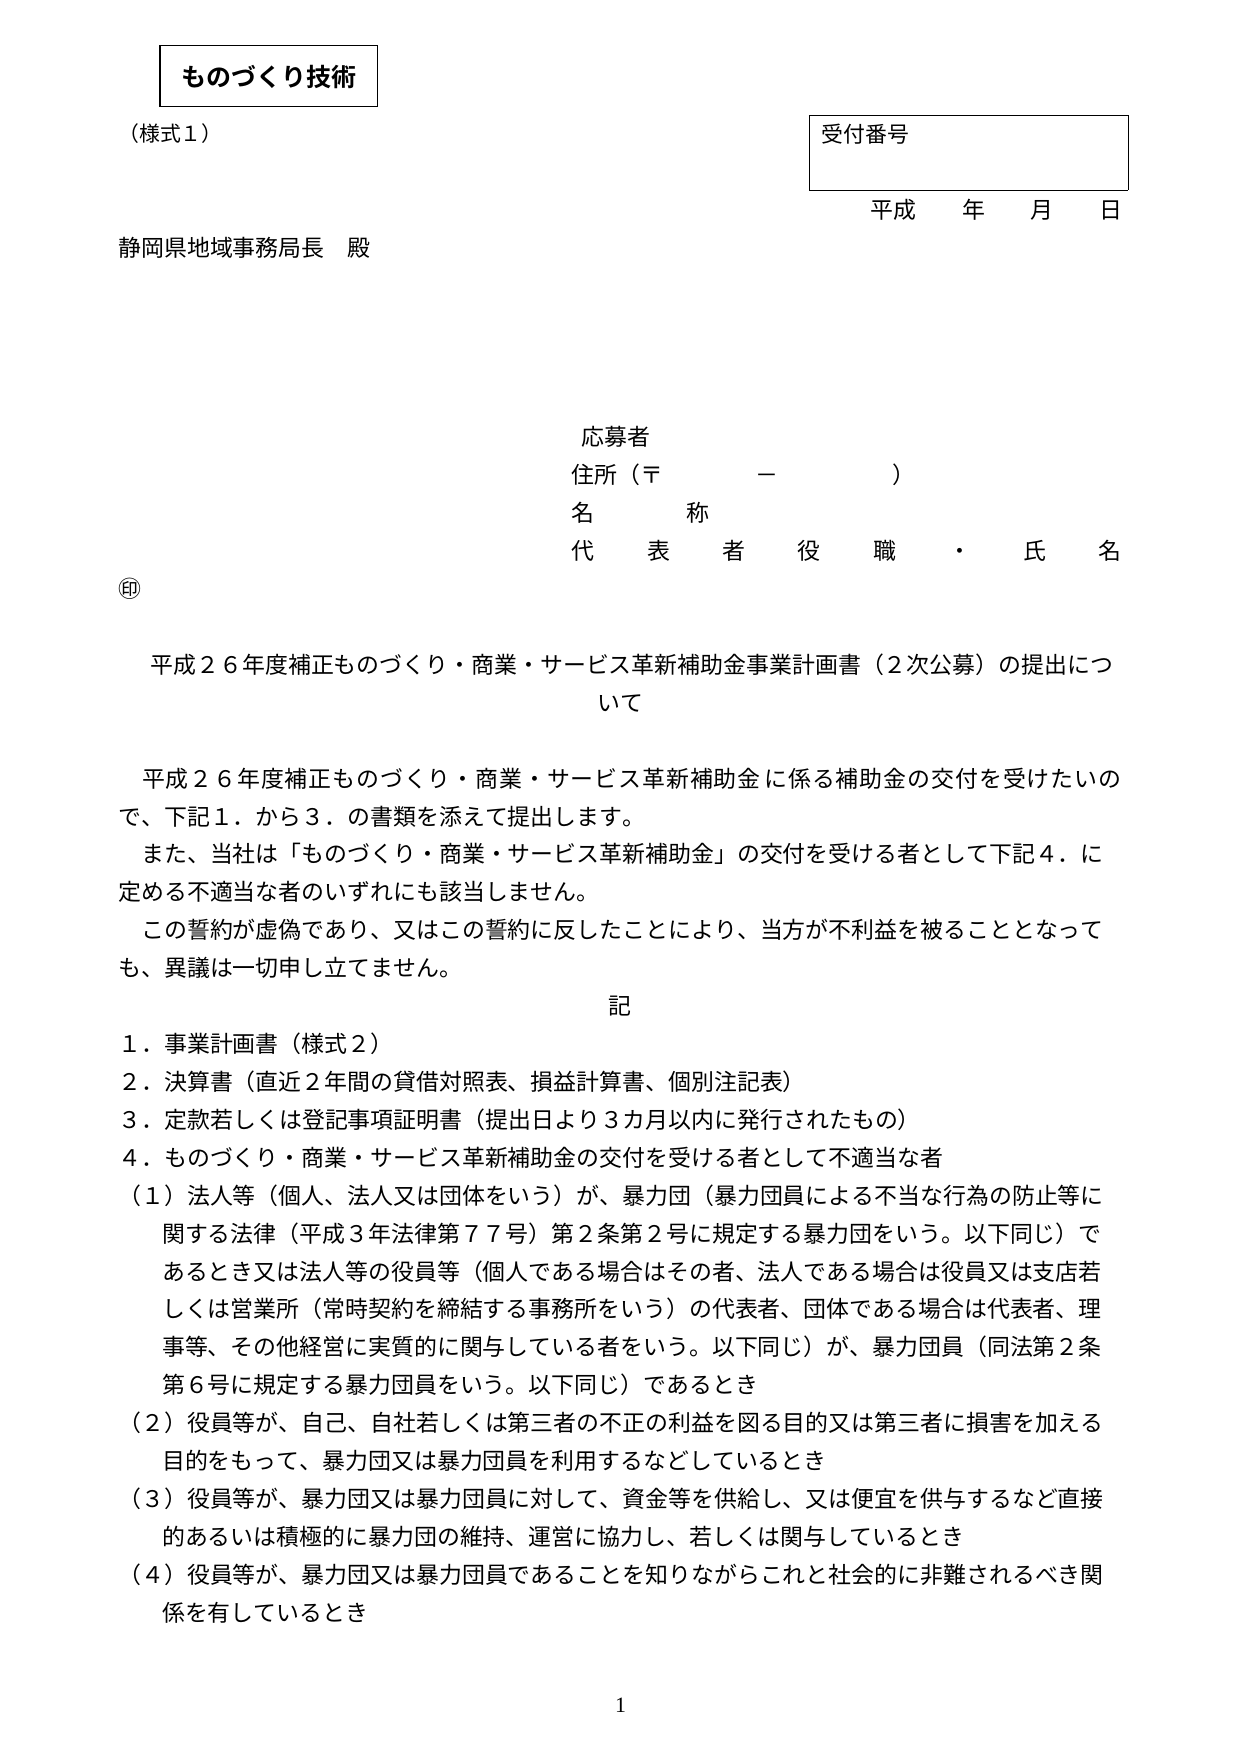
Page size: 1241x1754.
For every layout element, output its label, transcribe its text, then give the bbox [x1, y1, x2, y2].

text 名 称 [118, 493, 1122, 531]
text （様式１） [118, 113, 1122, 151]
text （１）法人等（個人、法人又は団体をいう）が、暴力団（暴力団員による不当な行為の防止等に関する法律（平成３年法律第７７号）第２条第２号に規定する暴力団をいう。以下同じ）であるとき又は法人等の役員等（個人である場合はその者、法人である場合は役員又は支店若しくは営業所（常時契約を締結する事務所をいう）の代表者、団体である場合は代表者、理事等、その他経営に実質的に関与している者をいう。以下同じ）が、暴力団員（同法第２条第６号に規定する暴力団員をいう。以下同じ）であるとき [118, 1175, 1122, 1403]
text 応募者 [118, 417, 1122, 455]
text １．事業計画書（様式２） [118, 1023, 1122, 1061]
text この誓約が虚偽であり、又はこの誓約に反したことにより、当方が不利益を被ることとなっても、異議は一切申し立てません。 [118, 910, 1122, 986]
text 記 [118, 986, 1122, 1023]
text 平成２６年度補正ものづくり・商業・サービス革新補助金事業計画書（２次公募）の提出について [118, 644, 1122, 720]
text 静岡県地域事務局長 殿 [118, 227, 1122, 265]
text 平成 年 月 日 [118, 189, 1122, 227]
text （２）役員等が、自己、自社若しくは第三者の不正の利益を図る目的又は第三者に損害を加える目的をもって、暴力団又は暴力団員を利用するなどしているとき [118, 1403, 1122, 1478]
text ４．ものづくり・商業・サービス革新補助金の交付を受ける者として不適当な者 [118, 1137, 1122, 1175]
text ２．決算書（直近２年間の貸借対照表、損益計算書、個別注記表） [118, 1061, 1122, 1099]
text また、当社は「ものづくり・商業・サービス革新補助金」の交付を受ける者として下記４．に定める不適当な者のいずれにも該当しません。 [118, 834, 1122, 910]
text 代表者役職・氏名 ㊞ [118, 531, 1122, 606]
table_header ものづくり技術 [161, 46, 377, 106]
text ３．定款若しくは登記事項証明書（提出日より３カ月以内に発行されたもの） [118, 1099, 1122, 1137]
text 住所（〒 － ） [118, 455, 1122, 493]
text （３）役員等が、暴力団又は暴力団員に対して、資金等を供給し、又は便宜を供与するなど直接的あるいは積極的に暴力団の維持、運営に協力し、若しくは関与しているとき [118, 1478, 1122, 1554]
text （４）役員等が、暴力団又は暴力団員であることを知りながらこれと社会的に非難されるべき関係を有しているとき [118, 1554, 1122, 1630]
text 平成２６年度補正ものづくり・商業・サービス革新補助金に係る補助金の交付を受けたいので、下記１．から３．の書類を添えて提出します。 [118, 758, 1122, 834]
